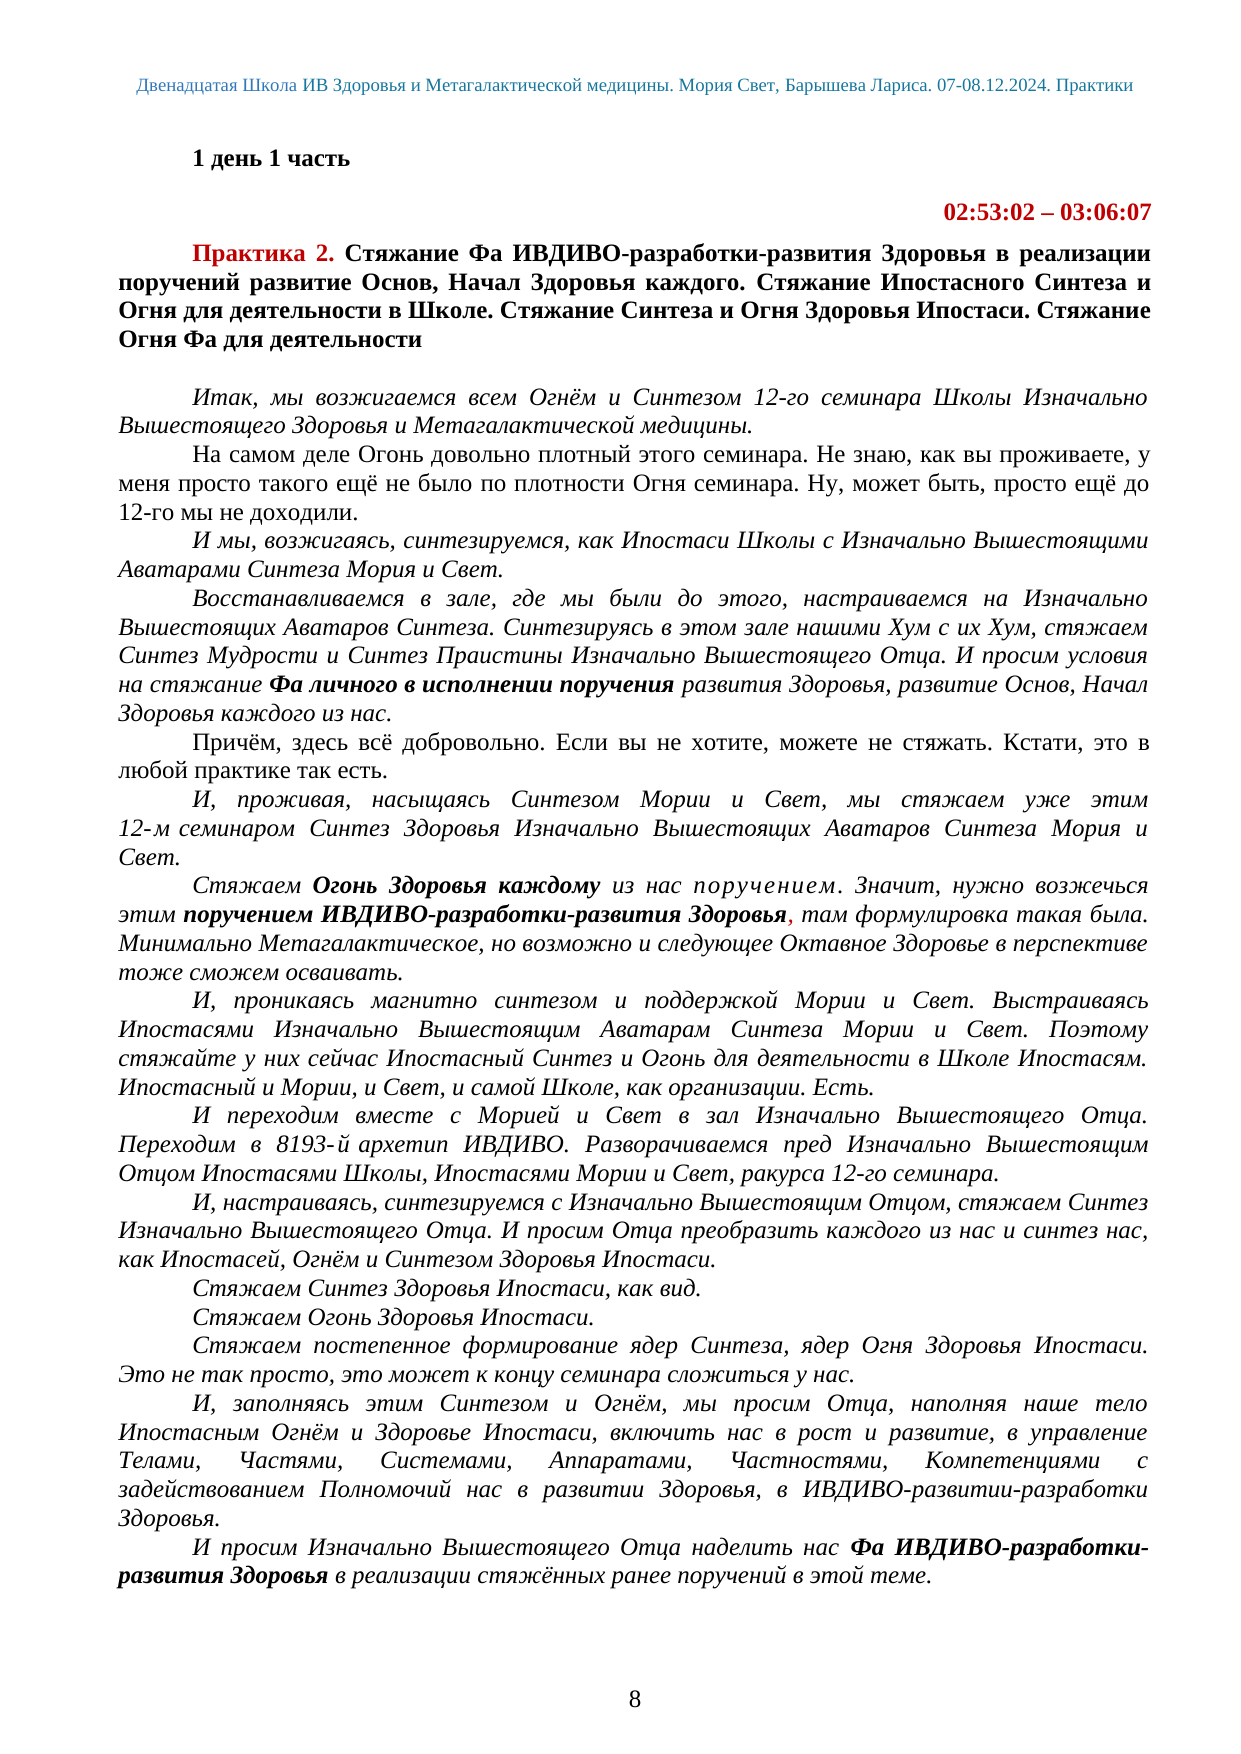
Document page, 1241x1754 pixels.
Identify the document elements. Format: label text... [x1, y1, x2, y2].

text Практика 2. Стяжание Фа ИВДИВО-разработки-развития Здоровья в реализации поручений развитие Основ, Начал Здоровья каждого. Стяжание Ипостасного Синтеза и Огня для деятельности в Школе. Стяжание Синтеза и Огня Здоровья Ипостаси. Стяжание Огня Фа для деятельности [118, 238, 1152, 353]
text И просим Изначально Вышестоящего Отца наделить нас Фа ИВДИВО-разработки-развития Здоровья в реализации стяжённых ранее поручений в этой теме. [118, 1532, 1152, 1589]
text Стяжаем Огонь Здоровья Ипостаси. [118, 1302, 1152, 1331]
text Итак, мы возжигаемся всем Огнём и Синтезом 12-го семинара Школы Изначально Вышестоящего Здоровья и Метагалактической медицины. [118, 382, 1152, 439]
text И переходим вместе с Морией и Свет в зал Изначально Вышестоящего Отца. Переходим в 8193-й архетип ИВДИВО. Разворачиваемся пред Изначально Вышестоящим Отцом Ипостасями Школы, Ипостасями Мории и Свет, ракурса 12-го семинара. [118, 1101, 1152, 1187]
text И, проникаясь магнитно синтезом и поддержкой Мории и Свет. Выстраиваясь Ипостасями Изначально Вышестоящим Аватарам Синтеза Мории и Свет. Поэтому стяжайте у них сейчас Ипостасный Синтез и Огонь для деятельности в Школе Ипостасям. Ипостасный и Мории, и Свет, и самой Школе, как организации. Есть. [118, 986, 1152, 1101]
text И, проживая, насыщаясь Синтезом Мории и Свет, мы стяжаем уже этим 12-м семинаром Синтез Здоровья Изначально Вышестоящих Аватаров Синтеза Мория и Свет. [118, 784, 1152, 871]
text 1 день 1 часть [118, 143, 1152, 172]
text Стяжаем постепенное формирование ядер Синтеза, ядер Огня Здоровья Ипостаси. Это не так просто, это может к концу семинара сложиться у нас. [118, 1331, 1152, 1388]
text И, заполняясь этим Синтезом и Огнём, мы просим Отца, наполняя наше тело Ипостасным Огнём и Здоровье Ипостаси, включить нас в рост и развитие, в управление Телами, Частями, Системами, Аппаратами, Частностями, Компетенциями с задействованием Полномочий нас в развитии Здоровья, в ИВДИВО-развитии-разработки Здоровья. [118, 1388, 1152, 1532]
text Стяжаем Огонь Здоровья каждому из нас поручением. Значит, нужно возжечься этим поручением ИВДИВО-разработки-развития Здоровья, там формулировка такая была. Минимально Метагалактическое, но возможно и следующее Октавное Здоровье в перспективе тоже сможем осваивать. [118, 871, 1152, 986]
text И, настраиваясь, синтезируемся с Изначально Вышестоящим Отцом, стяжаем Синтез Изначально Вышестоящего Отца. И просим Отца преобразить каждого из нас и синтез нас, как Ипостасей, Огнём и Синтезом Здоровья Ипостаси. [118, 1187, 1152, 1273]
text 02:53:02 – 03:06:07 [118, 197, 1152, 226]
text Причём, здесь всё добровольно. Если вы не хотите, можете не стяжать. Кстати, это в любой практике так есть. [118, 727, 1152, 784]
text И мы, возжигаясь, синтезируемся, как Ипостаси Школы с Изначально Вышестоящими Аватарами Синтеза Мория и Свет. [118, 526, 1152, 583]
text На самом деле Огонь довольно плотный этого семинара. Не знаю, как вы проживаете, у меня просто такого ещё не было по плотности Огня семинара. Ну, может быть, просто ещё до 12-го мы не доходили. [118, 439, 1152, 526]
text Стяжаем Синтез Здоровья Ипостаси, как вид. [118, 1273, 1152, 1302]
text Восстанавливаемся в зале, где мы были до этого, настраиваемся на Изначально Вышестоящих Аватаров Синтеза. Синтезируясь в этом зале нашими Хум с их Хум, стяжаем Синтез Мудрости и Синтез Праистины Изначально Вышестоящего Отца. И просим условия на стяжание Фа личного в исполнении поручения развития Здоровья, развитие Основ, Начал Здоровья каждого из нас. [118, 583, 1152, 727]
